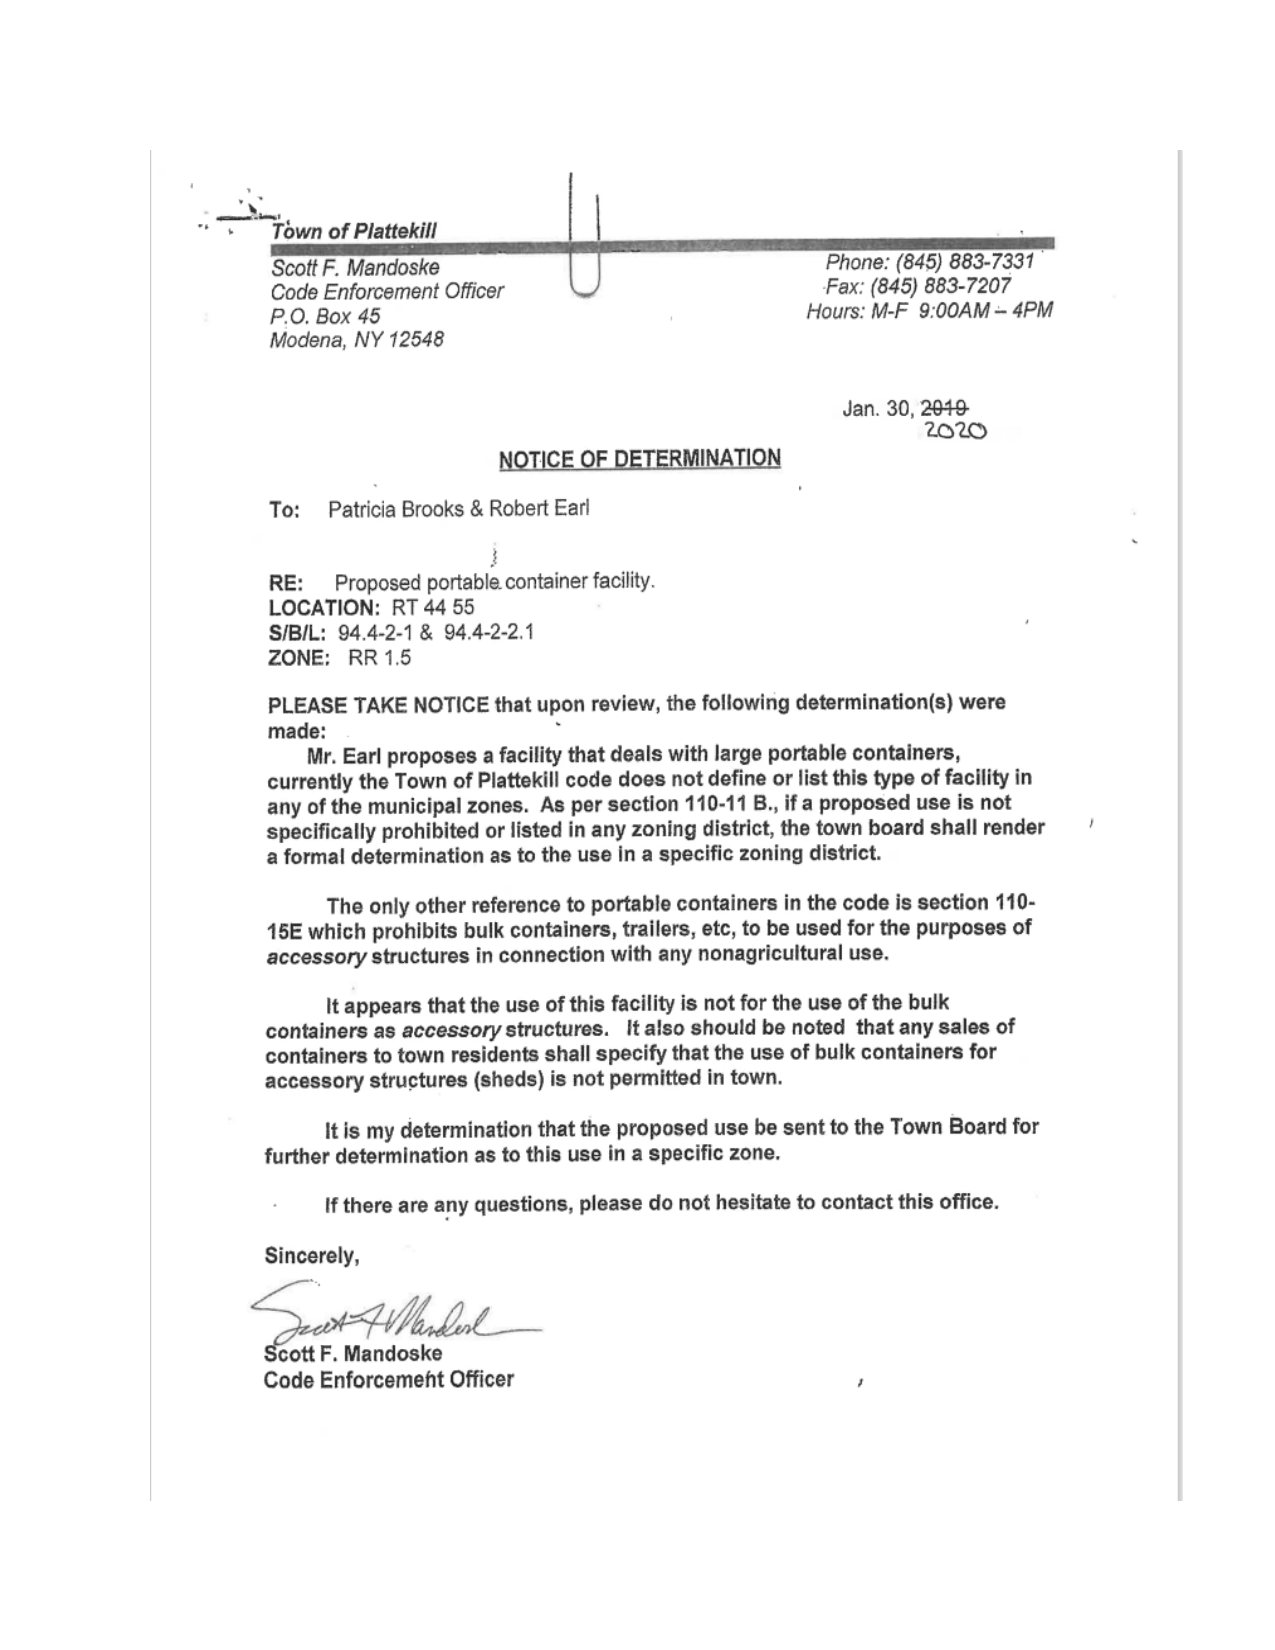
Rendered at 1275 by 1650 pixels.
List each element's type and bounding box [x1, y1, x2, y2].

picture [150, 150, 1183, 1501]
